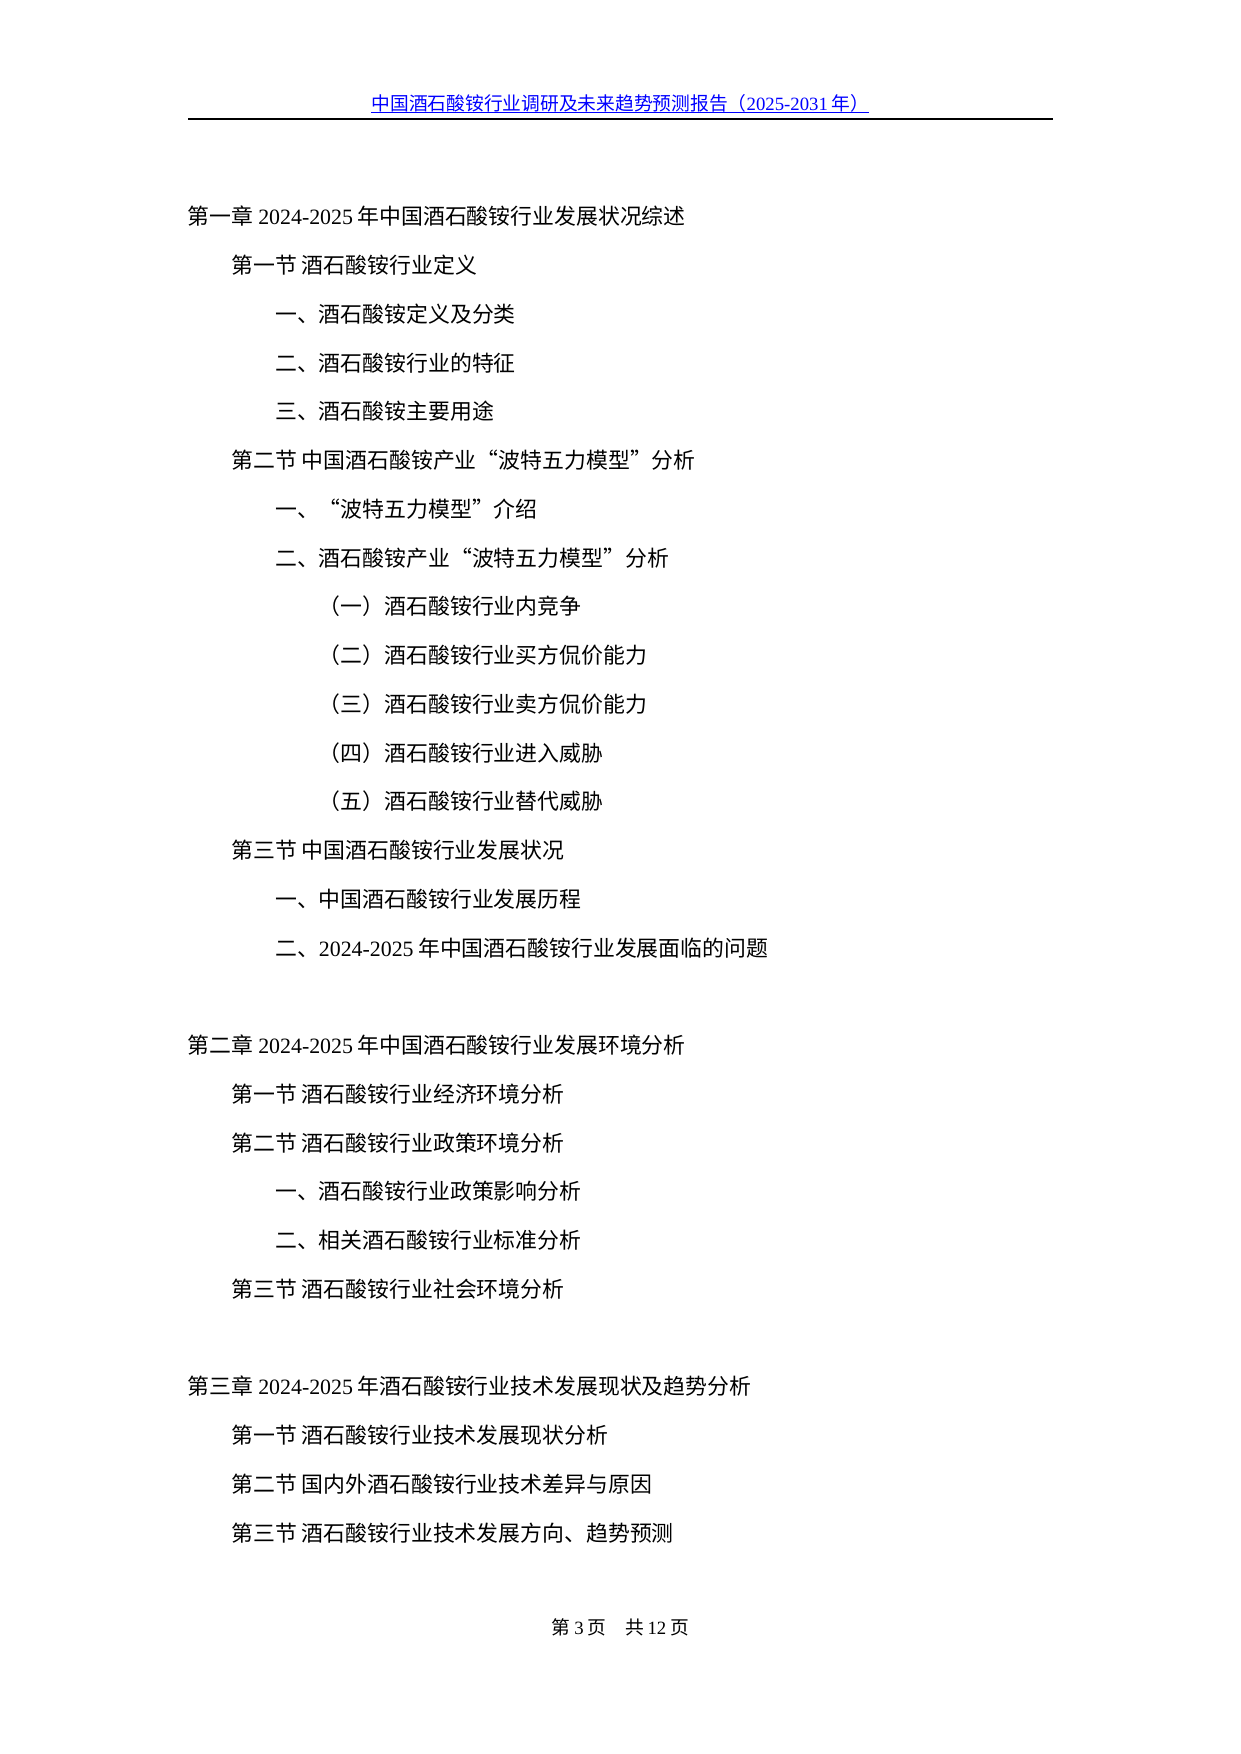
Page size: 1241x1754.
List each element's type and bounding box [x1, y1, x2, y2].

text [187, 150, 1053, 1548]
